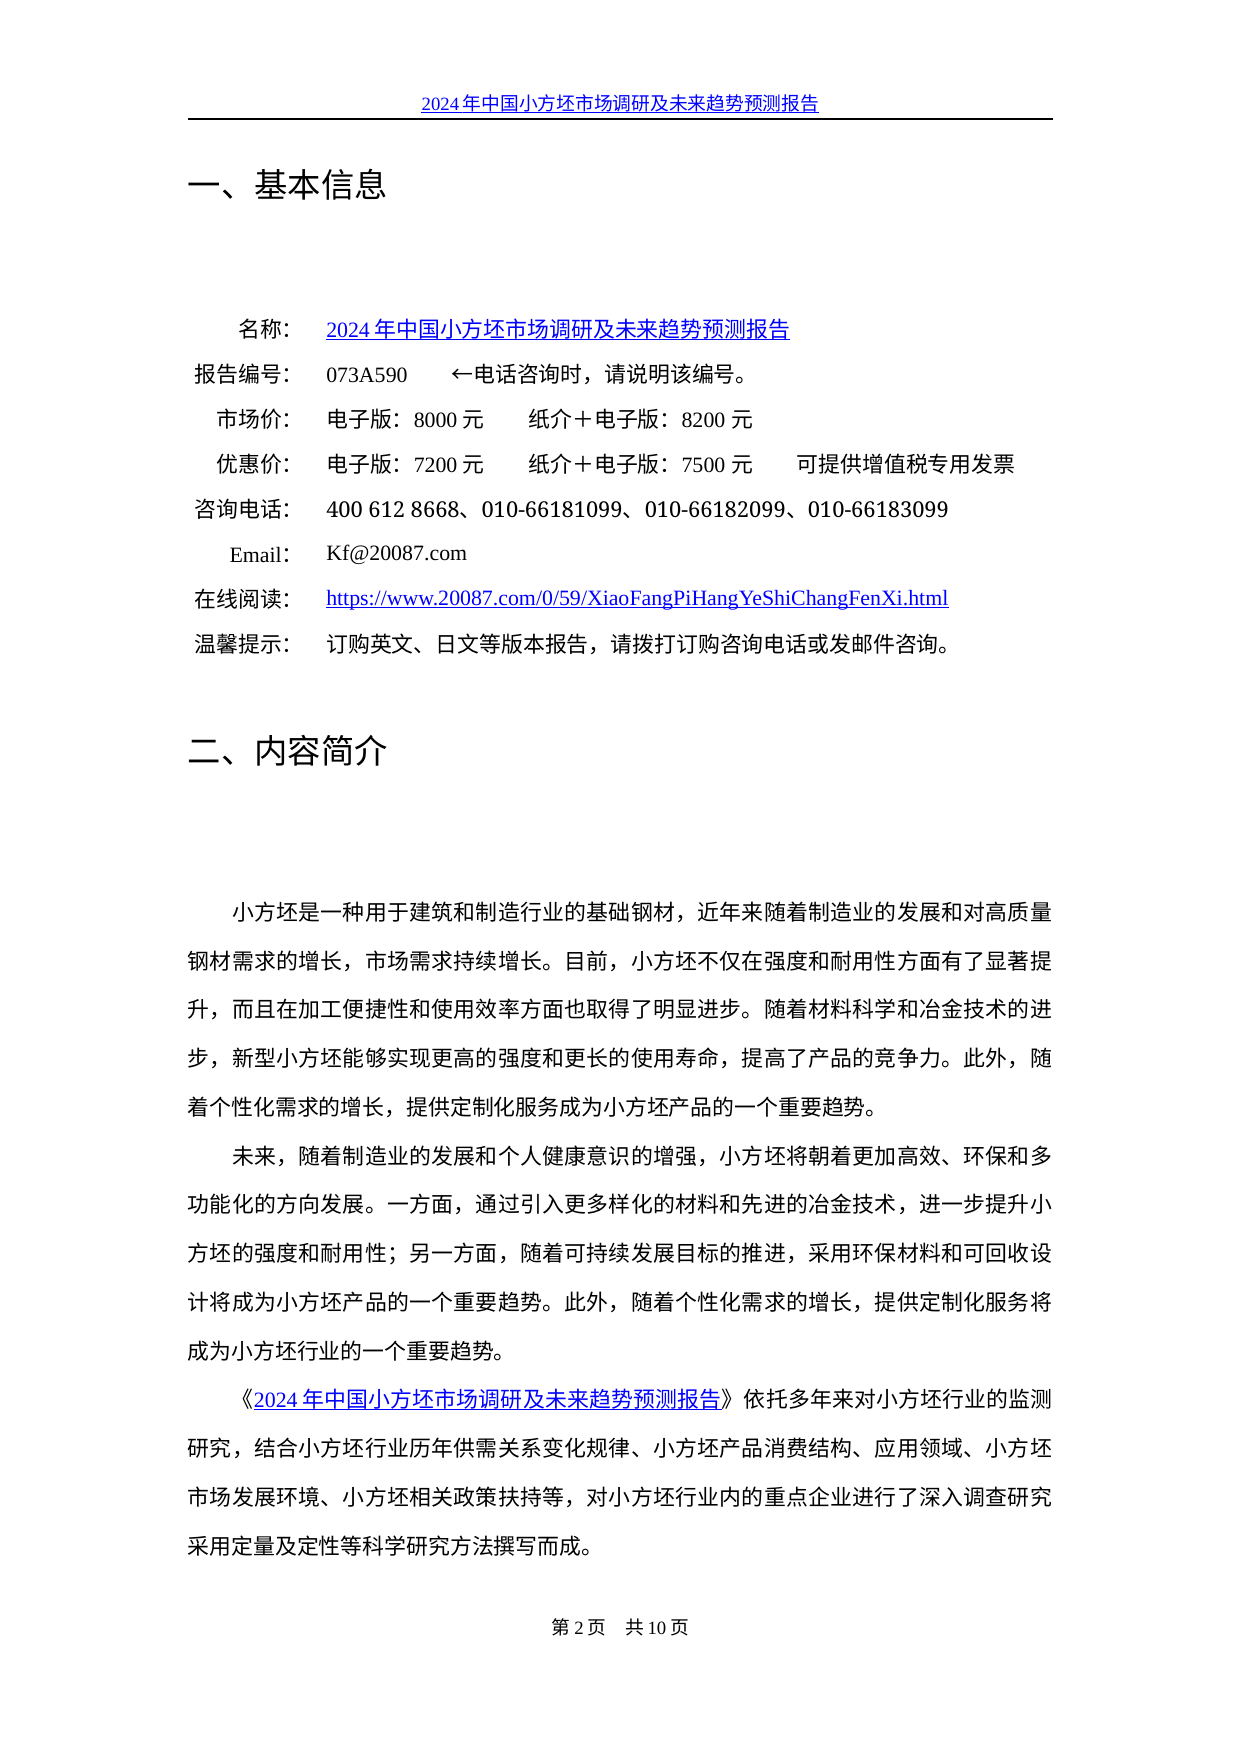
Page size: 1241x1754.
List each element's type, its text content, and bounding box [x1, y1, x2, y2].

table_header 2024年中国小方坯市场调研及未来趋势预测报告 [315, 312, 1073, 357]
table_cell 报告编号： [167, 357, 315, 402]
table_cell 优惠价： [167, 447, 315, 492]
table_cell [315, 582, 1073, 627]
table_cell 市场价： [167, 402, 315, 447]
table_cell 073A590 ←电话咨询时，请说明该编号。 [315, 357, 1073, 402]
table_cell 电子版：8000 元 纸介＋电子版：8200 元 [315, 402, 1073, 447]
table_header 名称： [167, 312, 315, 357]
table_cell 在线阅读： [167, 582, 315, 627]
table_cell Kf@20087.com [315, 537, 1073, 582]
table_cell 400 612 8668、010-66181099、010-66182099、010-66183099 [315, 492, 1073, 537]
table_cell 温馨提示： [167, 627, 315, 672]
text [187, 894, 1053, 1561]
table_cell 电子版：7200 元 纸介＋电子版：7500 元 可提供增值税专用发票 [315, 447, 1073, 492]
title 二、内容简介 [187, 717, 1053, 782]
table_cell 咨询电话： [167, 492, 315, 537]
table_cell Email： [167, 537, 315, 582]
title 一、基本信息 [187, 150, 1053, 215]
table_cell 订购英文、日文等版本报告，请拨打订购咨询电话或发邮件咨询。 [315, 627, 1073, 672]
